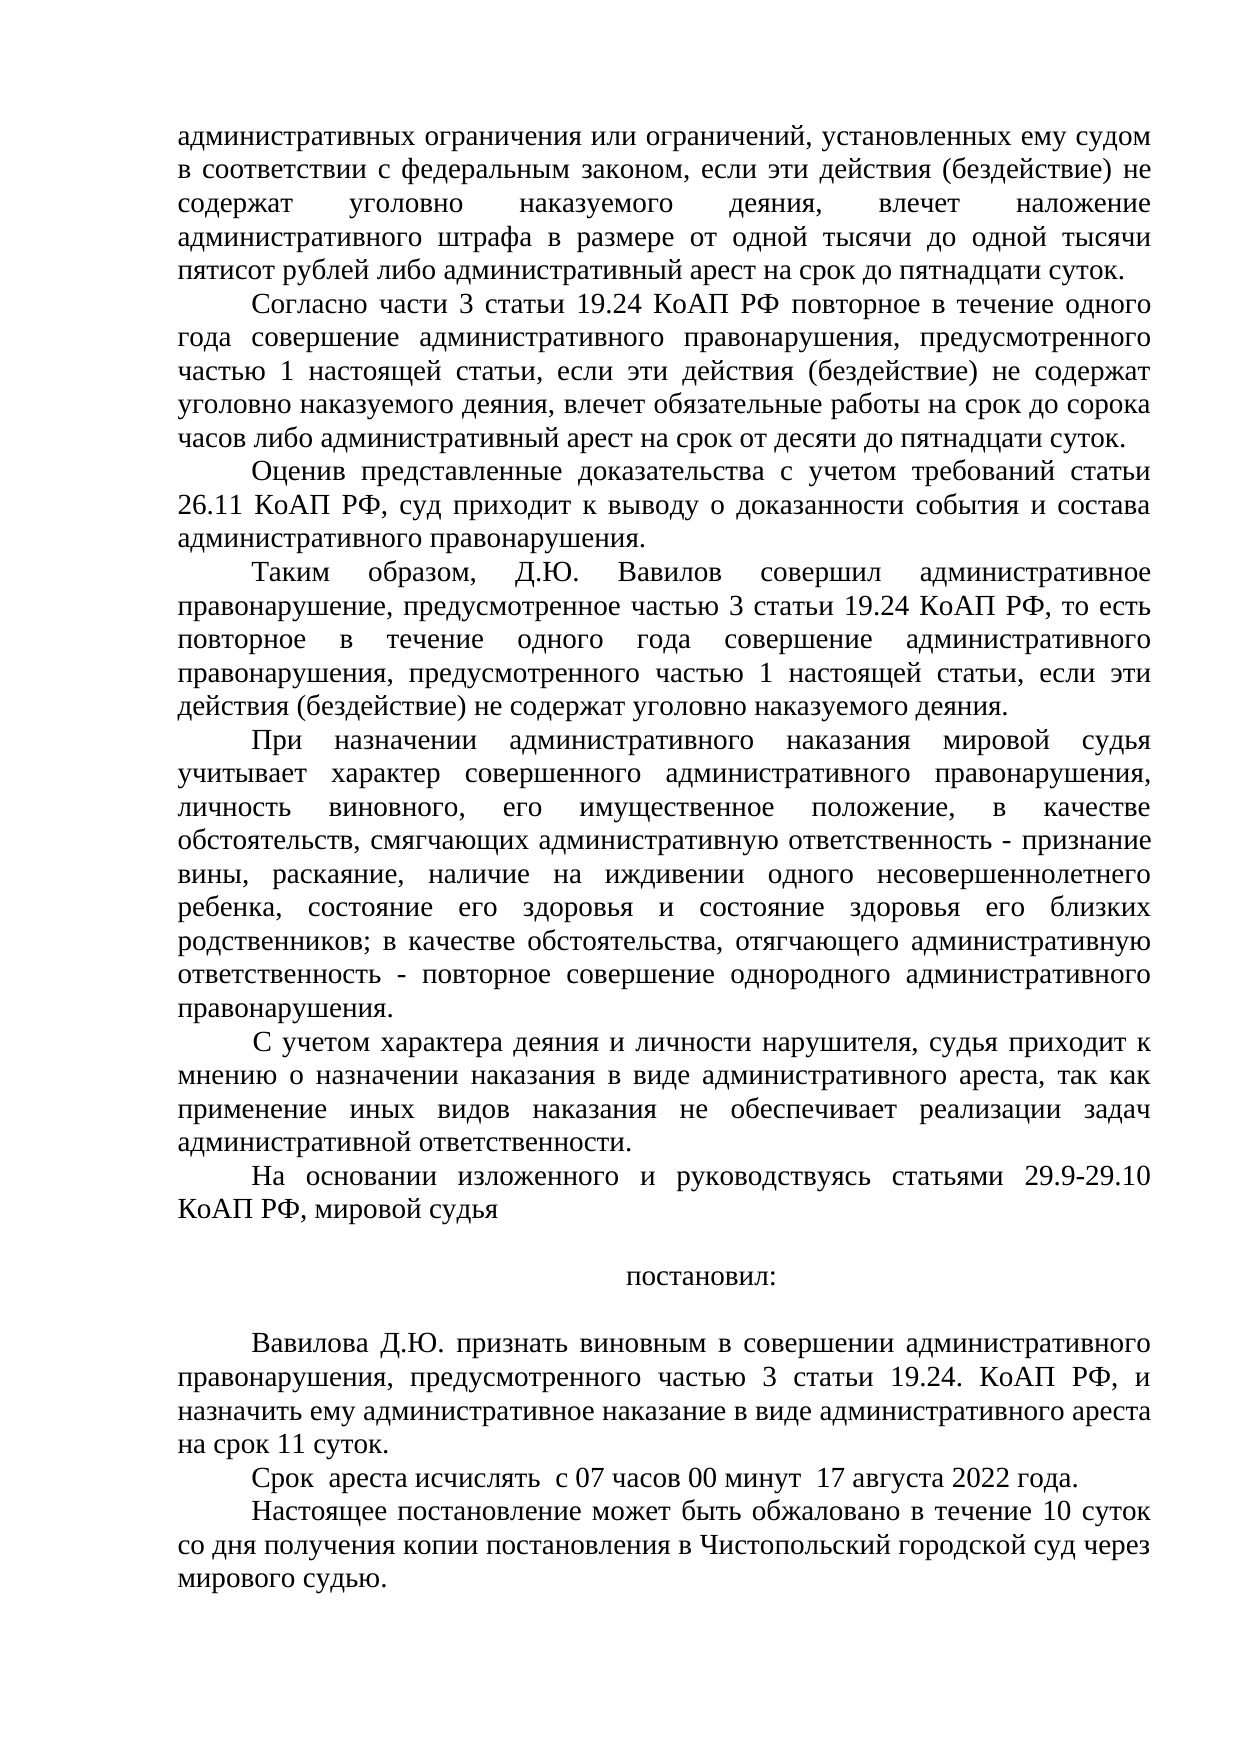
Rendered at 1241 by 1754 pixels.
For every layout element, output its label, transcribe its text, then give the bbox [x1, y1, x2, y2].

text Срок ареста исчислять с 07 часов 00 минут 17 августа 2022 года. [177, 1460, 1152, 1493]
text постановил: [177, 1258, 1152, 1292]
text Настоящее постановление может быть обжаловано в течение 10 суток со дня получения копии постановления в Чистопольский городской суд через мирового судью. [177, 1493, 1152, 1594]
text Оценив представленные доказательства с учетом требований статьи 26.11 КоАП РФ, суд приходит к выводу о доказанности события и состава административного правонарушения. [177, 453, 1152, 554]
text С учетом характера деяния и личности нарушителя, судья приходит к мнению о назначении наказания в виде административного ареста, так как применение иных видов наказания не обеспечивает реализации задач административной ответственности. [177, 1024, 1152, 1158]
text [177, 118, 1152, 286]
text При назначении административного наказания мировой судья учитывает характер совершенного административного правонарушения, личность виновного, его имущественное положение, в качестве обстоятельств, смягчающих административную ответственность - признание вины, раскаяние, наличие на иждивении одного несовершеннолетнего ребенка, состояние его здоровья и состояние здоровья его близких родственников; в качестве обстоятельства, отягчающего административную ответственность - повторное совершение однородного административного правонарушения. [177, 722, 1152, 1024]
text Согласно части 3 статьи 19.24 КоАП РФ повторное в течение одного года совершение административного правонарушения, предусмотренного частью 1 настоящей статьи, если эти действия (бездействие) не содержат уголовно наказуемого деяния, влечет обязательные работы на срок до сорока часов либо административный арест на срок от десяти до пятнадцати суток. [177, 286, 1152, 453]
text Вавилова Д.Ю. признать виновным в совершении административного правонарушения, предусмотренного частью 3 статьи 19.24. КоАП РФ, и назначить ему административное наказание в виде административного ареста на срок 11 суток. [177, 1326, 1152, 1460]
text На основании изложенного и руководствуясь статьями 29.9-29.10 КоАП РФ, мировой судья [177, 1158, 1152, 1225]
text Таким образом, Д.Ю. Вавилов совершил административное правонарушение, предусмотренное частью 3 статьи 19.24 КоАП РФ, то есть повторное в течение одного года совершение административного правонарушения, предусмотренного частью 1 настоящей статьи, если эти действия (бездействие) не содержат уголовно наказуемого деяния. [177, 554, 1152, 722]
